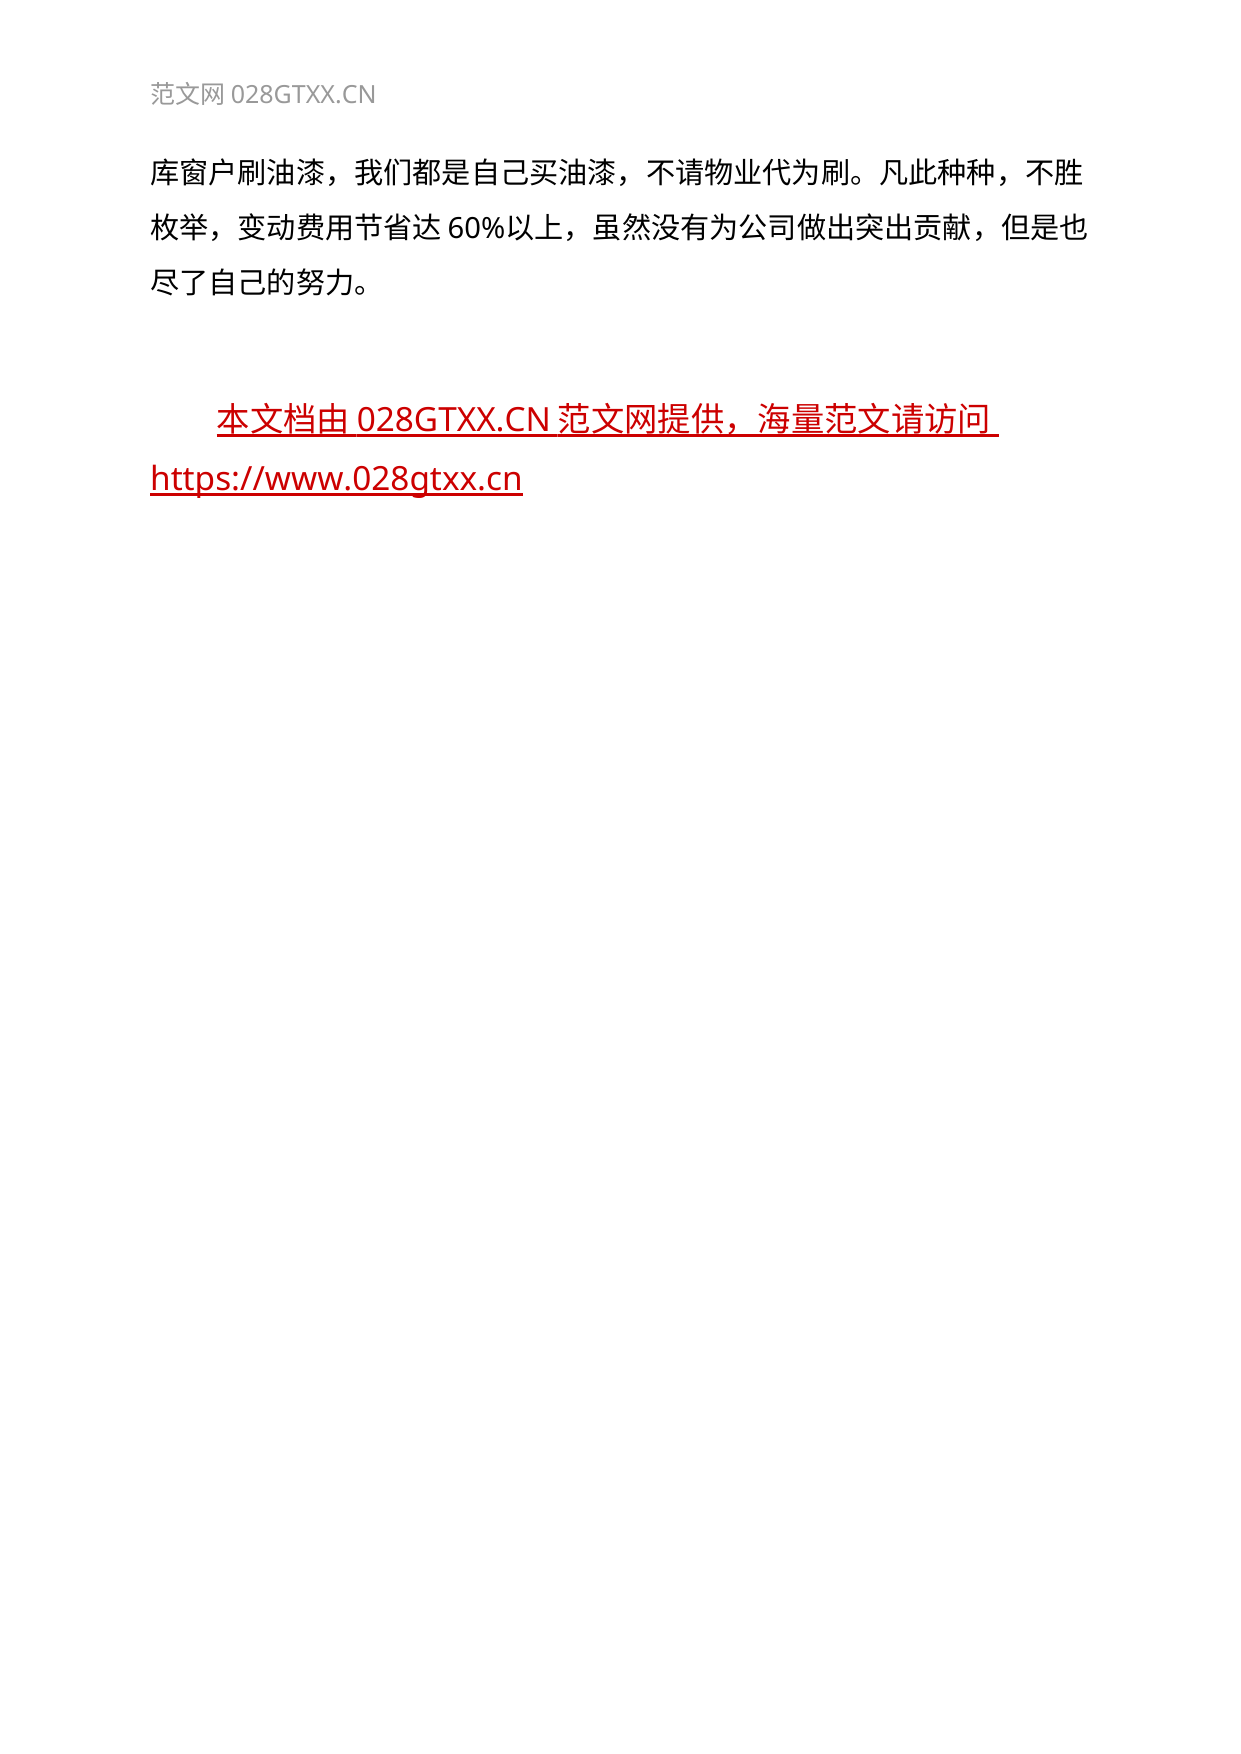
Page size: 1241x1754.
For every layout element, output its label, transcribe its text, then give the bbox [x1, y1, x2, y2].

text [150, 150, 1090, 302]
text 本文档由028GTXX.CN范文网提供，海量范文请访问 https://www.028gtxx.cn [150, 393, 1090, 500]
